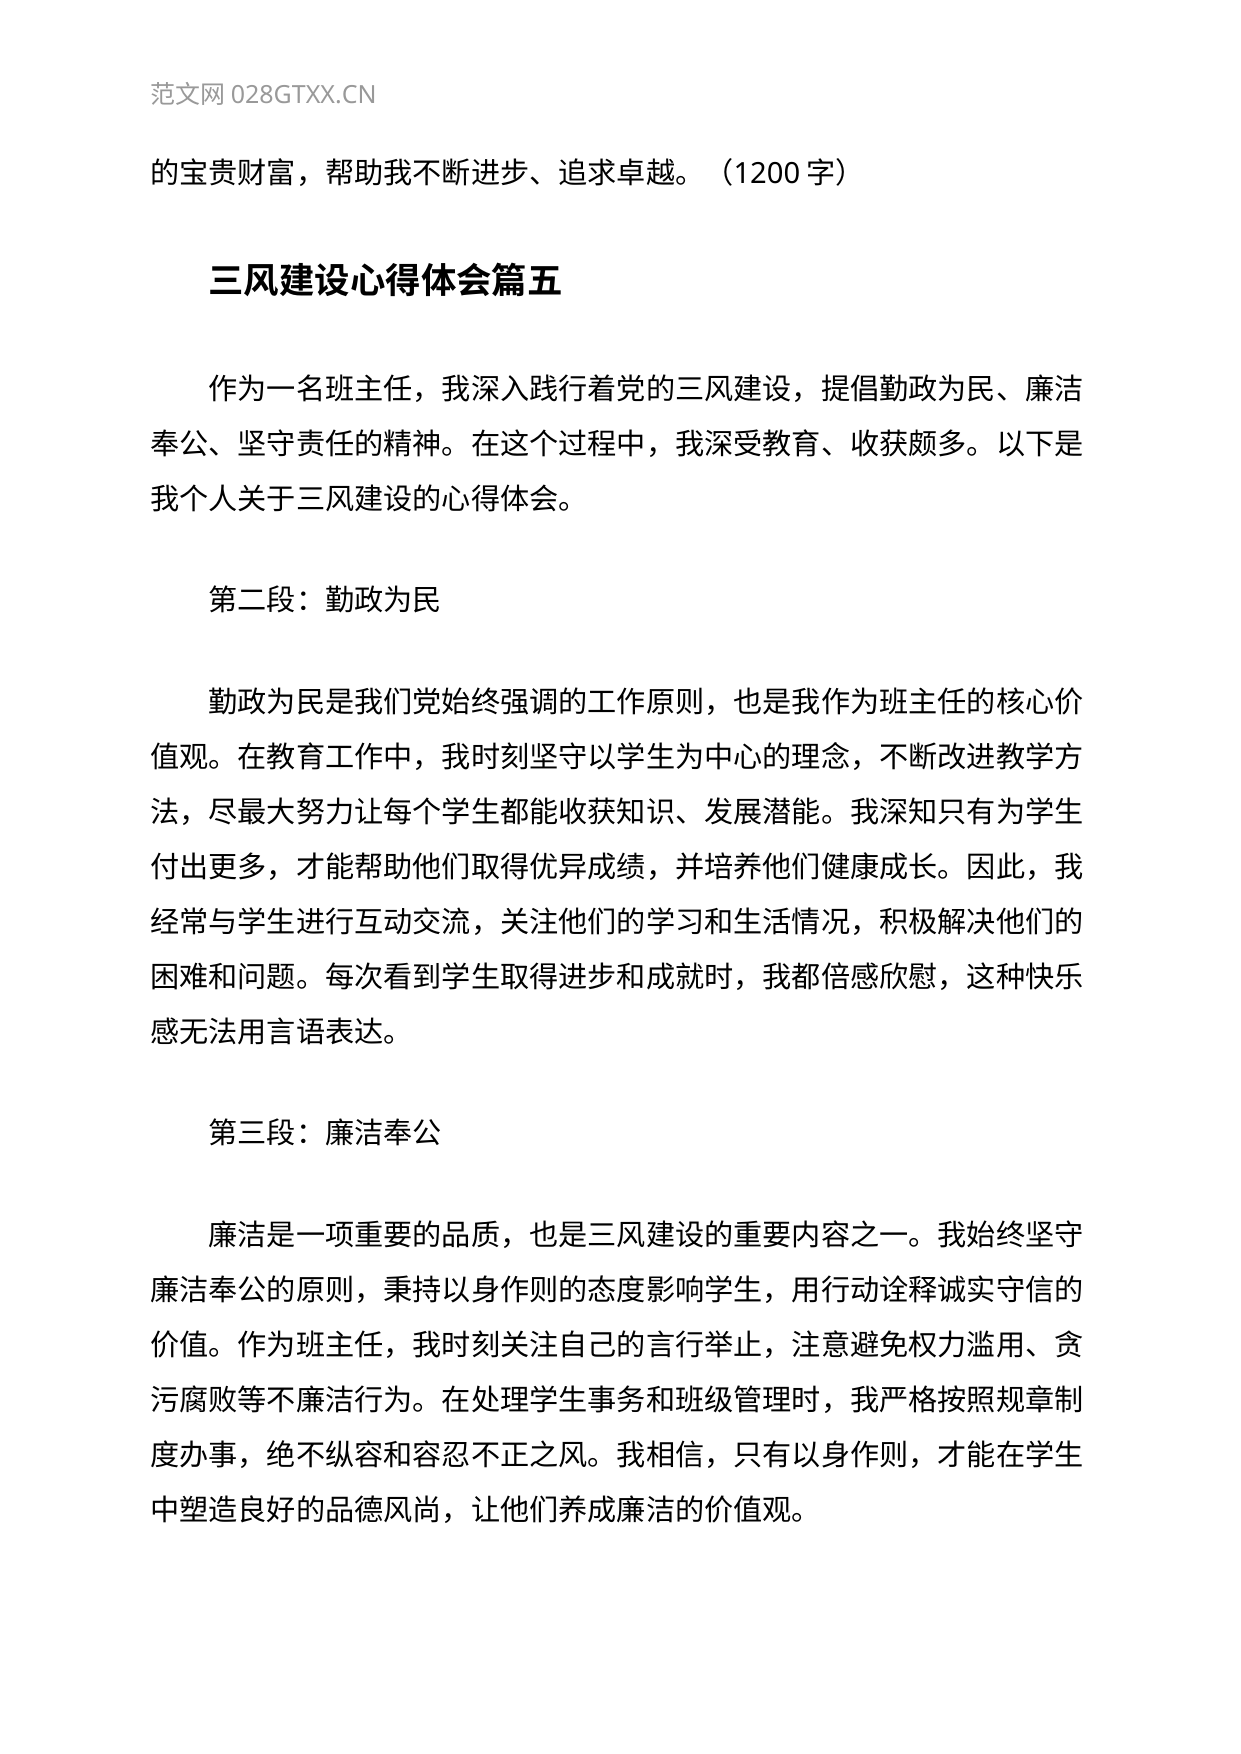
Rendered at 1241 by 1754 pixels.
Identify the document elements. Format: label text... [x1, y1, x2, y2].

text 三风建设心得体会篇五 [150, 252, 1090, 303]
text 作为一名班主任，我深入践行着党的三风建设，提倡勤政为民、廉洁奉公、坚守责任的精神。在这个过程中，我深受教育、收获颇多。以下是我个人关于三风建设的心得体会。 [150, 365, 1090, 517]
text 勤政为民是我们党始终强调的工作原则，也是我作为班主任的核心价值观。在教育工作中，我时刻坚守以学生为中心的理念，不断改进教学方法，尽最大努力让每个学生都能收获知识、发展潜能。我深知只有为学生付出更多，才能帮助他们取得优异成绩，并培养他们健康成长。因此，我经常与学生进行互动交流，关注他们的学习和生活情况，积极解决他们的困难和问题。每次看到学生取得进步和成就时，我都倍感欣慰，这种快乐感无法用言语表达。 [150, 679, 1090, 1050]
text 第二段：勤政为民 [150, 577, 1090, 619]
text 第三段：廉洁奉公 [150, 1110, 1090, 1152]
text 廉洁是一项重要的品质，也是三风建设的重要内容之一。我始终坚守廉洁奉公的原则，秉持以身作则的态度影响学生，用行动诠释诚实守信的价值。作为班主任，我时刻关注自己的言行举止，注意避免权力滥用、贪污腐败等不廉洁行为。在处理学生事务和班级管理时，我严格按照规章制度办事，绝不纵容和容忍不正之风。我相信，只有以身作则，才能在学生中塑造良好的品德风尚，让他们养成廉洁的价值观。 [150, 1212, 1090, 1528]
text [150, 150, 1090, 192]
